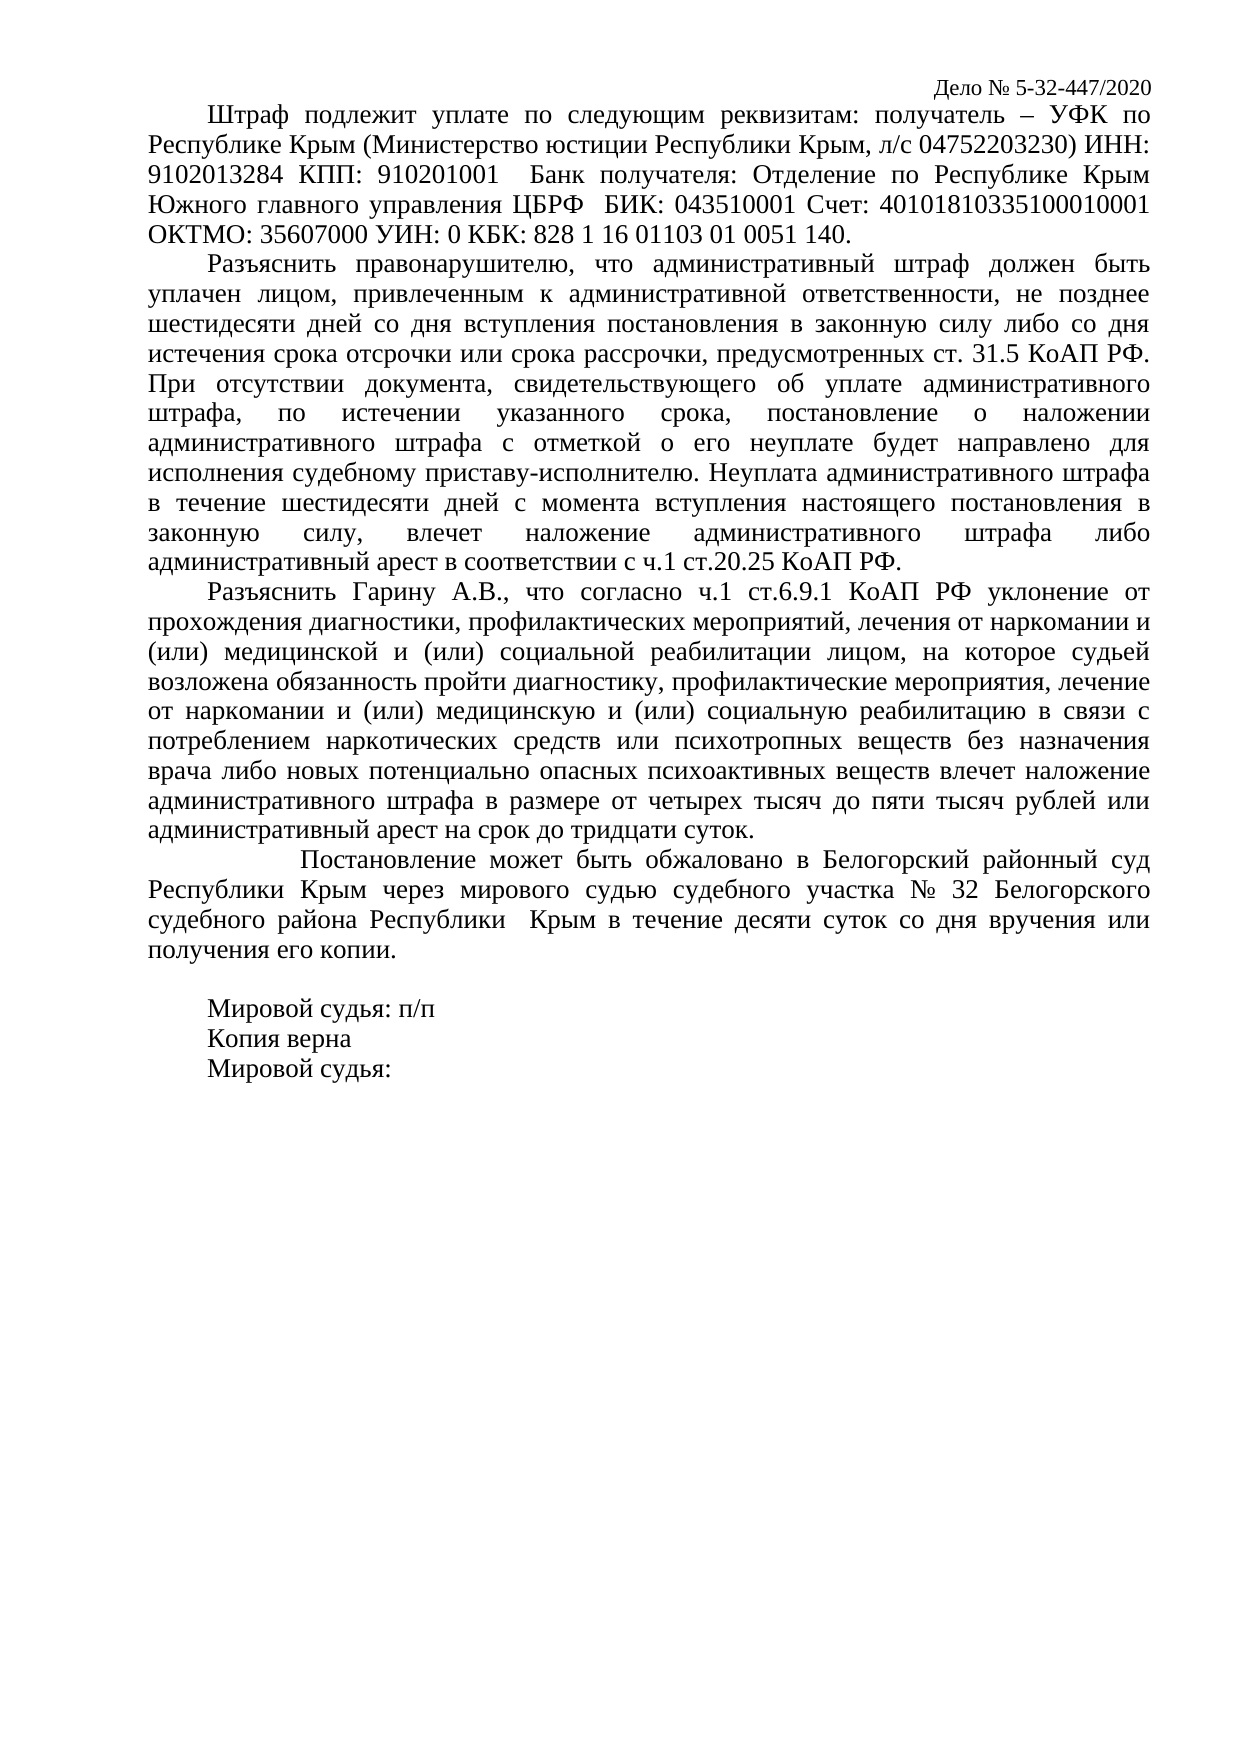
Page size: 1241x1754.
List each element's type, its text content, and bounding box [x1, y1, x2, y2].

text Мировой судья: п/п [148, 994, 1152, 1024]
text Разъяснить правонарушителю, что административный штраф должен быть уплачен лицом, привлеченным к административной ответственности, не позднее шестидесяти дней со дня вступления постановления в законную силу либо со дня истечения срока отсрочки или срока рассрочки, предусмотренных ст. 31.5 КоАП РФ. При отсутствии документа, свидетельствующего об уплате административного штрафа, по истечении указанного срока, постановление о наложении административного штрафа с отметкой о его неуплате будет направлено для исполнения судебному приставу-исполнителю. Неуплата административного штрафа в течение шестидесяти дней с момента вступления настоящего постановления в законную силу, влечет наложение административного штрафа либо административный арест в соответствии с ч.1 ст.20.25 КоАП РФ. [148, 249, 1152, 577]
text Постановление может быть обжаловано в Белогорский районный суд Республики Крым через мирового судью судебного участка № 32 Белогорского судебного района Республики Крым в течение десяти суток со дня вручения или получения его копии. [148, 845, 1152, 964]
text Мировой судья: [148, 1053, 1152, 1083]
text Копия верна [148, 1024, 1152, 1053]
text Штраф подлежит уплате по следующим реквизитам: получатель – УФК по Республике Крым (Министерство юстиции Республики Крым, л/с 04752203230) ИНН: 9102013284 КПП: 910201001 Банк получателя: Отделение по Республике Крым Южного главного управления ЦБРФ БИК: 043510001 Счет: 40101810335100010001 ОКТМО: 35607000 УИН: 0 КБК: 828 1 16 01103 01 0051 140. [148, 100, 1152, 249]
text Разъяснить Гарину А.В., что согласно ч.1 ст.6.9.1 КоАП РФ уклонение от прохождения диагностики, профилактических мероприятий, лечения от наркомании и (или) медицинской и (или) социальной реабилитации лицом, на которое судьей возложена обязанность пройти диагностику, профилактические мероприятия, лечение от наркомании и (или) медицинскую и (или) социальную реабилитацию в связи с потреблением наркотических средств или психотропных веществ без назначения врача либо новых потенциально опасных психоактивных веществ влечет наложение административного штрафа в размере от четырех тысяч до пяти тысяч рублей или административный арест на срок до тридцати суток. [148, 577, 1152, 845]
